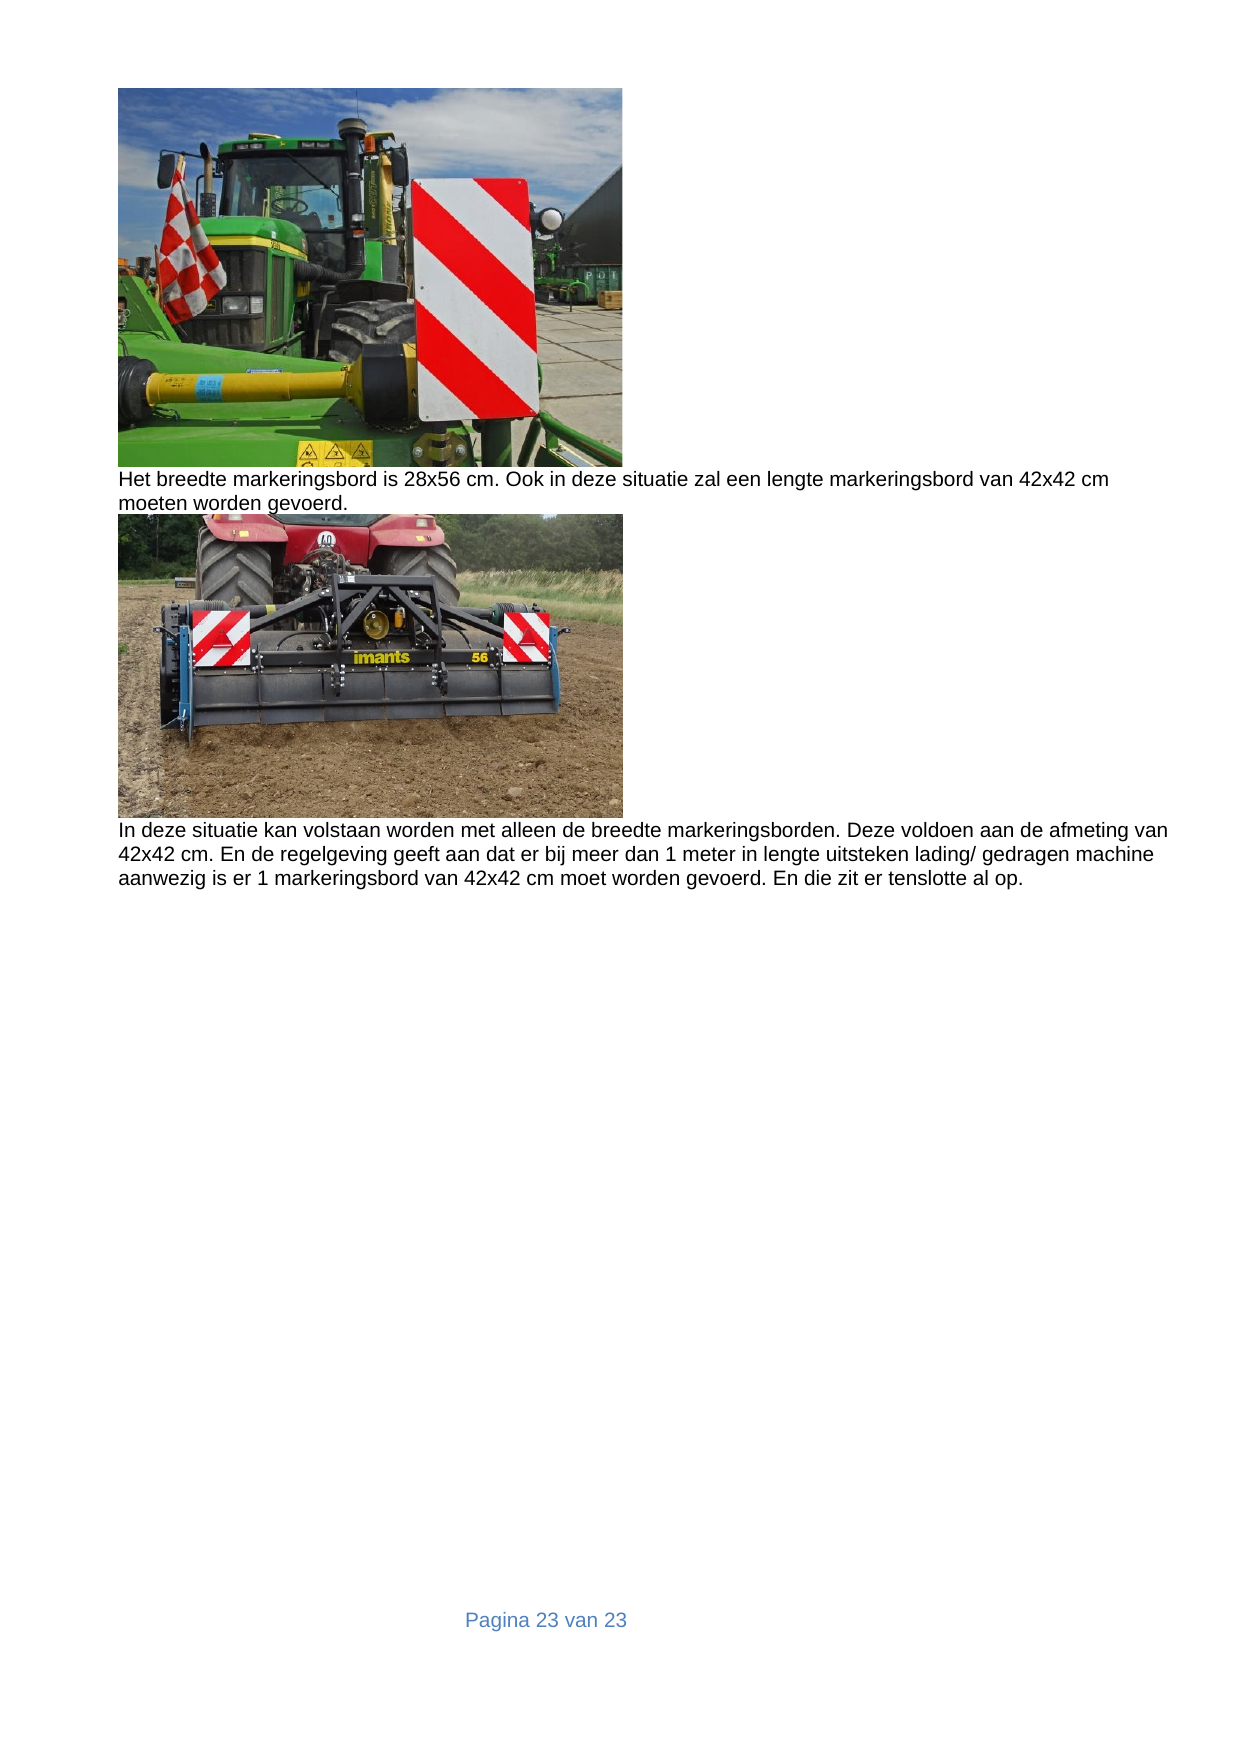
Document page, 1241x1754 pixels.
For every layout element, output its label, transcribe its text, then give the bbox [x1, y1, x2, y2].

text Het breedte markeringsbord is 28x56 cm. Ook in deze situatie zal een lengte markeringsbord van 42x42 cm moeten worden gevoerd. [118, 467, 1169, 515]
picture [118, 88, 623, 467]
text In deze situatie kan volstaan worden met alleen de breedte markeringsborden. Deze voldoen aan de afmeting van 42x42 cm. En de regelgeving geeft aan dat er bij meer dan 1 meter in lengte uitsteken lading/ gedragen machine aanwezig is er 1 markeringsbord van 42x42 cm moet worden gevoerd. En die zit er tenslotte al op. [118, 818, 1169, 889]
picture [118, 514, 623, 818]
